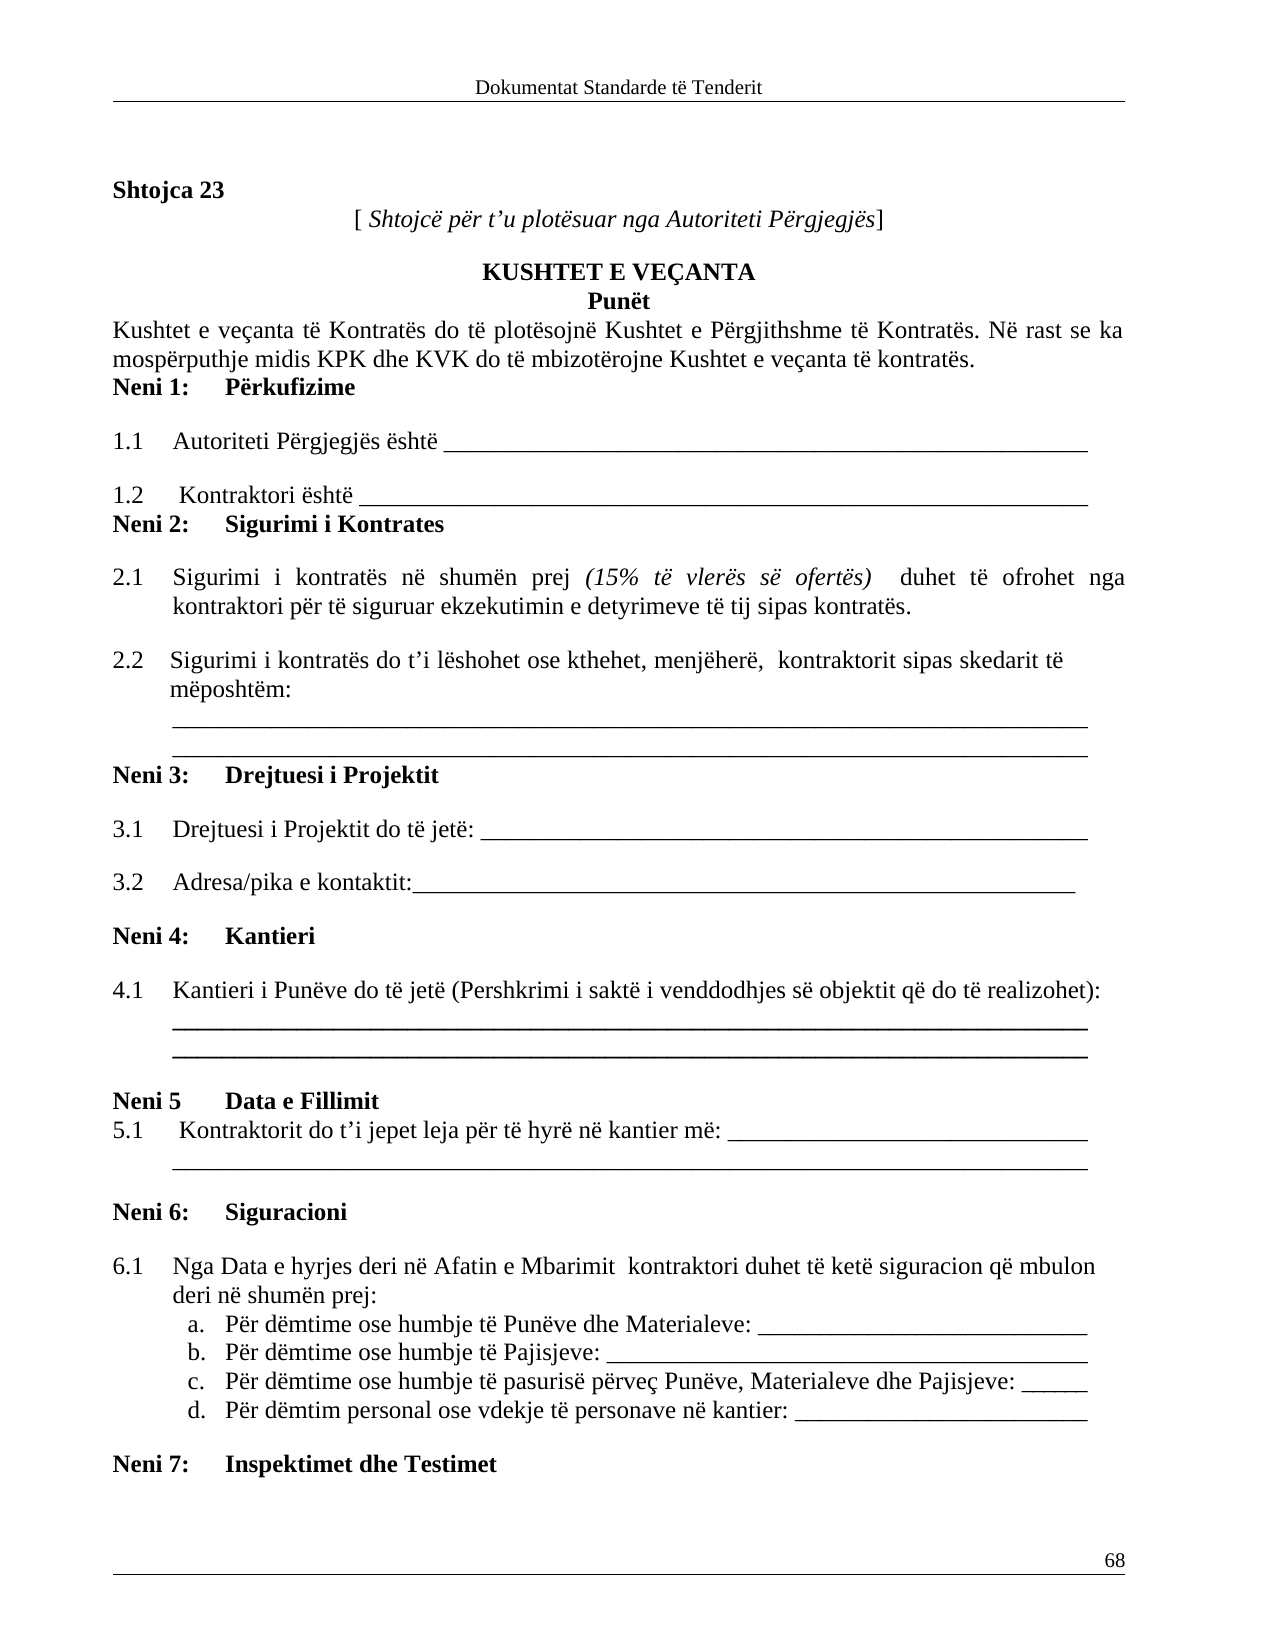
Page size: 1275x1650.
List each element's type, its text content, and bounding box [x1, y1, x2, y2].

list Nga Data e hyrjes deri në Afatin e Mbarimit kontraktori duhet të ketë siguracion që mbulon deri në shumën prej: [112, 1251, 1125, 1309]
text Shtojca 23 [112, 175, 1125, 204]
text 4.1 Kantieri i Punëve do të jetë (Pershkrimi i saktë i venddodhjes së objektit që do të realizohet): [112, 975, 1125, 1004]
list Sigurimi i kontratës në shumën prej (15% të vlerës së ofertës) duhet të ofrohet nga kontraktori për të siguruar ekzekutimin e detyrimeve të tij sipas kontratës. [112, 562, 1125, 620]
list Sigurimi i kontratës do t’i lëshohet ose kthehet, menjëherë, kontraktorit sipas skedarit të mëposhtëm: [112, 645, 1065, 702]
list Drejtuesi i Projektit do të jetë: [112, 814, 1125, 842]
text KUSHTET E VEÇANTA [112, 257, 1125, 286]
subtitle Punët [112, 286, 1125, 315]
list Për dëmtime ose humbje të pasurisë përveç Punëve, Materialeve dhe Pajisjeve: [187, 1366, 1125, 1395]
text Neni 3: Drejtuesi i Projektit [112, 760, 1125, 789]
list Për dëmtime ose humbje të Pajisjeve: [187, 1337, 1125, 1366]
text Neni 5 Data e Fillimit [112, 1086, 1125, 1115]
list Për dëmtim personal ose vdekje të personave në kantier: [187, 1395, 1125, 1424]
list Kontraktori është [112, 480, 1125, 509]
list Autoriteti Përgjegjës është [112, 426, 1125, 455]
text Kushtet e veçanta të Kontratës do të plotësojnë Kushtet e Përgjithshme të Kontratës. Në rast se ka mospërputhje midis KPK dhe KVK do të mbizotërojne Kushtet e veçanta të kontratës. [112, 315, 1125, 372]
text Neni 1: Përkufizime [112, 372, 1125, 401]
text Neni 2: Sigurimi i Kontrates [112, 509, 1125, 537]
text Neni 6: Siguracioni [112, 1197, 1125, 1226]
list Adresa/pika e kontaktit:_____________________________________________________ [112, 867, 1125, 896]
text Neni 7: Inspektimet dhe Testimet [112, 1449, 1125, 1477]
text 5.1 Kontraktorit do t’i jepet leja për të hyrë në kantier më: [112, 1115, 1125, 1144]
text [ Shtojcë për t’u plotësuar nga Autoriteti Përgjegjës] [112, 204, 1125, 232]
text Neni 4: Kantieri [112, 921, 1125, 950]
list Për dëmtime ose humbje të Punëve dhe Materialeve: [187, 1309, 1125, 1337]
